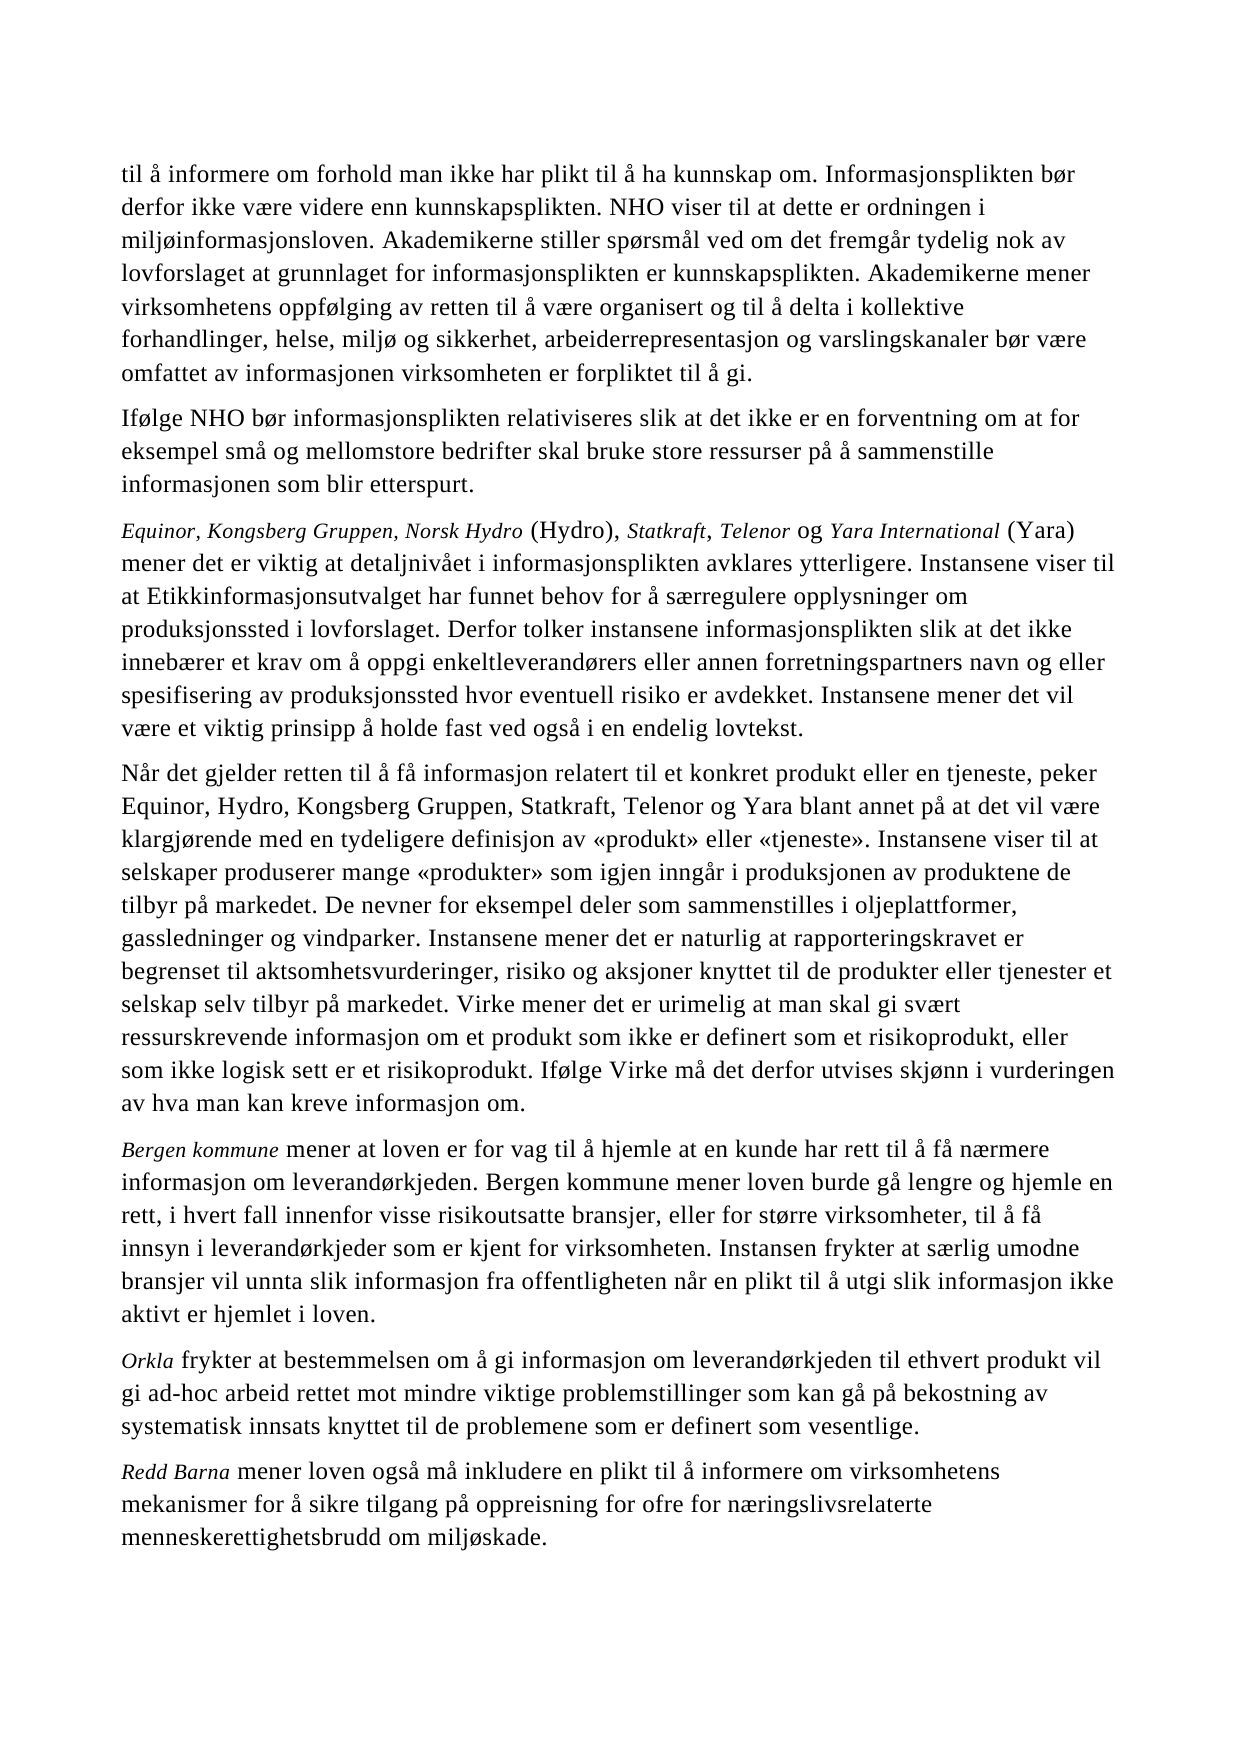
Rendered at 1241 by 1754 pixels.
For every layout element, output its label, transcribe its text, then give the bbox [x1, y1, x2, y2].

text Equinor, Kongsberg Gruppen, Norsk Hydro (Hydro), Statkraft, Telenor og Yara International (Yara) mener det er viktig at detaljnivået i informasjonsplikten avklares ytterligere. Instansene viser til at Etikkinformasjonsutvalget har funnet behov for å særregulere opplysninger om produksjonssted i lovforslaget. Derfor tolker instansene informasjonsplikten slik at det ikke innebærer et krav om å oppgi enkeltleverandørers eller annen forretningspartners navn og eller spesifisering av produksjonssted hvor eventuell risiko er avdekket. Instansene mener det vil være et viktig prinsipp å holde fast ved også i en endelig lovtekst. [121, 515, 1119, 742]
text Ifølge NHO bør informasjonsplikten relativiseres slik at det ikke er en forventning om at for eksempel små og mellomstore bedrifter skal bruke store ressurser på å sammenstille informasjonen som blir etterspurt. [121, 403, 1119, 498]
text Orkla frykter at bestemmelsen om å gi informasjon om leverandørkjeden til ethvert produkt vil gi ad-hoc arbeid rettet mot mindre viktige problemstillinger som kan gå på bekostning av systematisk innsats knyttet til de problemene som er definert som vesentlige. [121, 1345, 1119, 1439]
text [121, 159, 1119, 386]
text Når det gjelder retten til å få informasjon relatert til et konkret produkt eller en tjeneste, peker Equinor, Hydro, Kongsberg Gruppen, Statkraft, Telenor og Yara blant annet på at det vil være klargjørende med en tydeligere definisjon av «produkt» eller «tjeneste». Instansene viser til at selskaper produserer mange «produkter» som igjen inngår i produksjonen av produktene de tilbyr på markedet. De nevner for eksempel deler som sammenstilles i oljeplattformer, gassledninger og vindparker. Instansene mener det er naturlig at rapporteringskravet er begrenset til aktsomhetsvurderinger, risiko og aksjoner knyttet til de produkter eller tjenester et selskap selv tilbyr på markedet. Virke mener det er urimelig at man skal gi svært ressurskrevende informasjon om et produkt som ikke er definert som et risikoprodukt, eller som ikke logisk sett er et risikoprodukt. Ifølge Virke må det derfor utvises skjønn i vurderingen av hva man kan kreve informasjon om. [121, 758, 1119, 1117]
text Bergen kommune mener at loven er for vag til å hjemle at en kunde har rett til å få nærmere informasjon om leverandørkjeden. Bergen kommune mener loven burde gå lengre og hjemle en rett, i hvert fall innenfor visse risikoutsatte bransjer, eller for større virksomheter, til å få innsyn i leverandørkjeder som er kjent for virksomheten. Instansen frykter at særlig umodne bransjer vil unnta slik informasjon fra offentligheten når en plikt til å utgi slik informasjon ikke aktivt er hjemlet i loven. [121, 1134, 1119, 1328]
text Redd Barna mener loven også må inkludere en plikt til å informere om virksomhetens mekanismer for å sikre tilgang på oppreisning for ofre for næringslivsrelaterte menneskerettighetsbrudd om miljøskade. [121, 1456, 1119, 1551]
